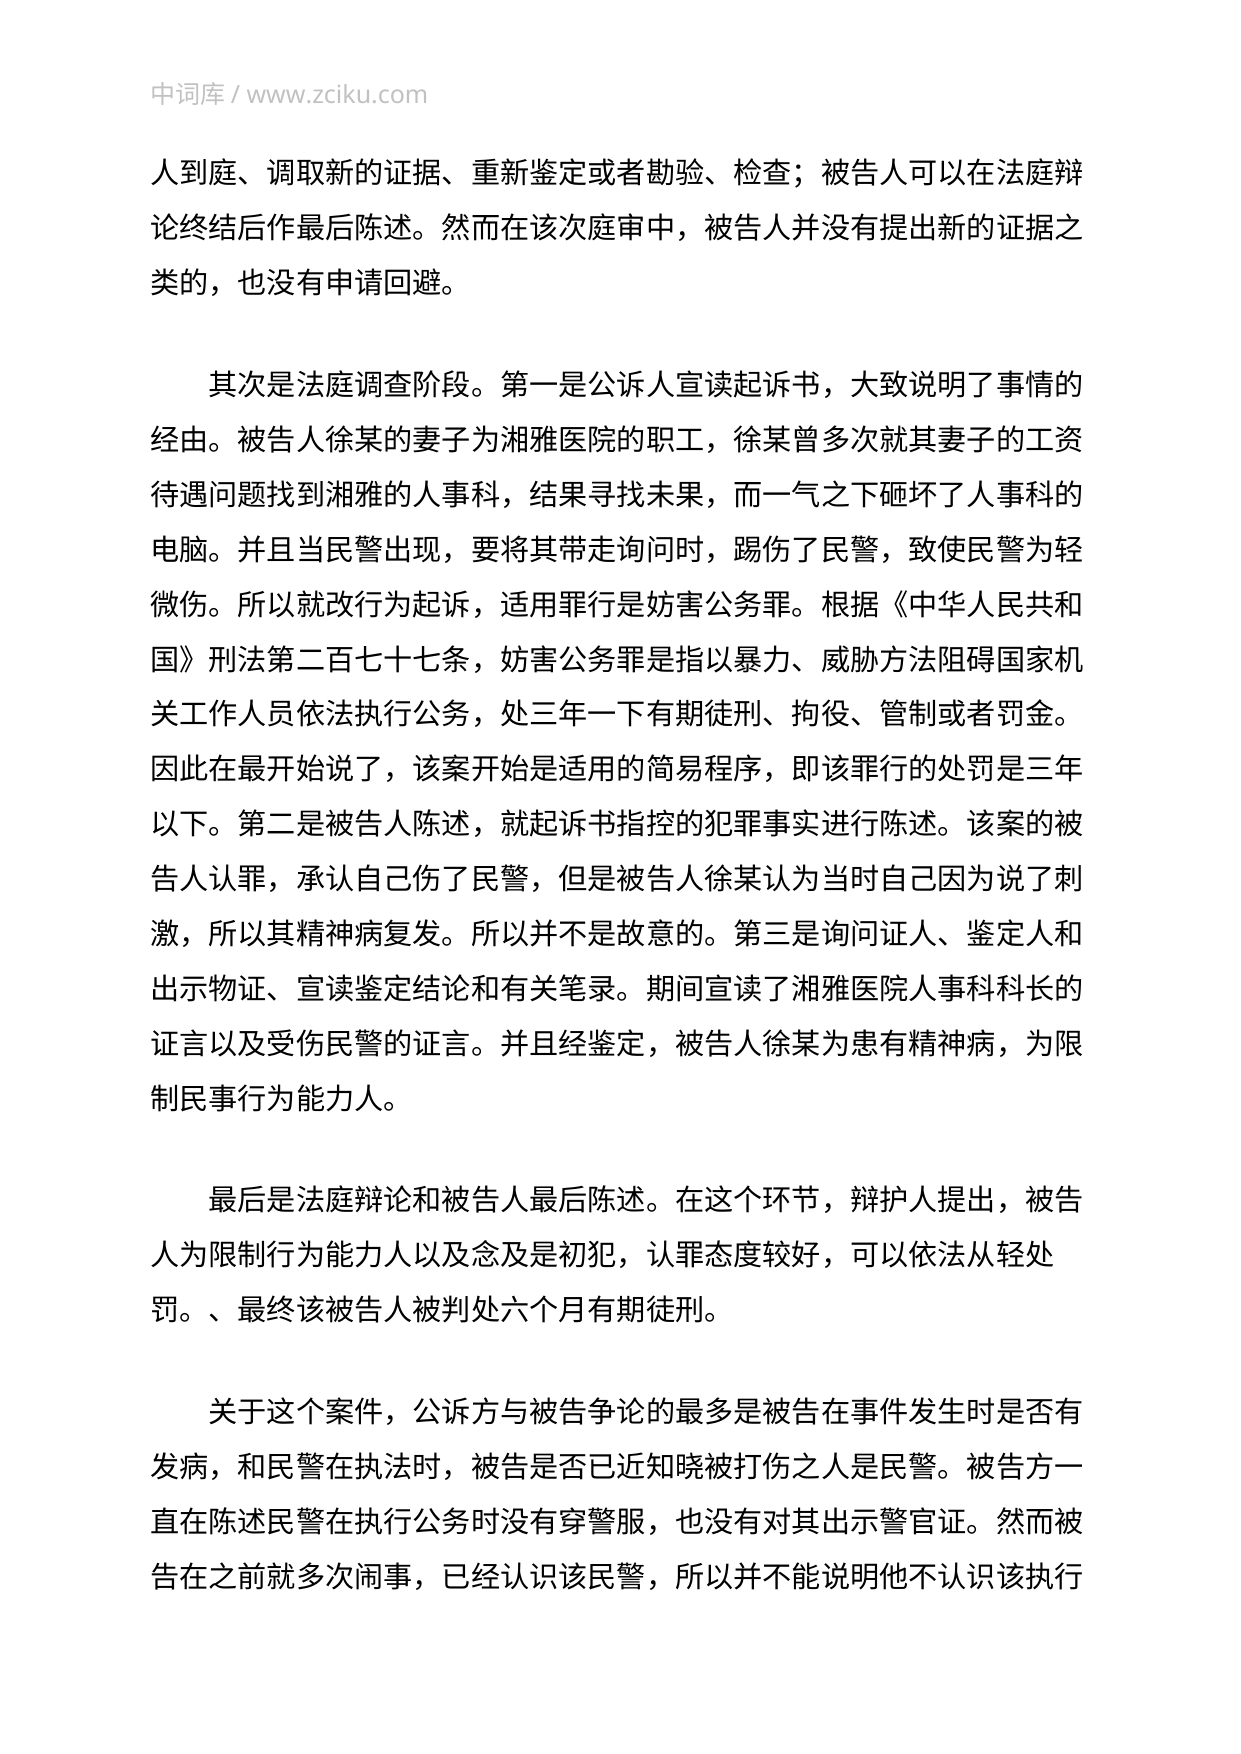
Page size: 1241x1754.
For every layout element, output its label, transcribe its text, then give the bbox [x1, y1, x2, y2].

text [150, 150, 1090, 302]
text 其次是法庭调查阶段。第一是公诉人宣读起诉书，大致说明了事情的经由。被告人徐某的妻子为湘雅医院的职工，徐某曾多次就其妻子的工资待遇问题找到湘雅的人事科，结果寻找未果，而一气之下砸坏了人事科的电脑。并且当民警出现，要将其带走询问时，踢伤了民警，致使民警为轻微伤。所以就改行为起诉，适用罪行是妨害公务罪。根据《中华人民共和国》刑法第二百七十七条，妨害公务罪是指以暴力、威胁方法阻碍国家机关工作人员依法执行公务，处三年一下有期徒刑、拘役、管制或者罚金。因此在最开始说了，该案开始是适用的简易程序，即该罪行的处罚是三年以下。第二是被告人陈述，就起诉书指控的犯罪事实进行陈述。该案的被告人认罪，承认自己伤了民警，但是被告人徐某认为当时自己因为说了刺激，所以其精神病复发。所以并不是故意的。第三是询问证人、鉴定人和出示物证、宣读鉴定结论和有关笔录。期间宣读了湘雅医院人事科科长的证言以及受伤民警的证言。并且经鉴定，被告人徐某为患有精神病，为限制民事行为能力人。 [150, 362, 1090, 1117]
text 最后是法庭辩论和被告人最后陈述。在这个环节，辩护人提出，被告人为限制行为能力人以及念及是初犯，认罪态度较好，可以依法从轻处罚。、最终该被告人被判处六个月有期徒刑。 [150, 1177, 1090, 1329]
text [150, 1388, 1090, 1596]
